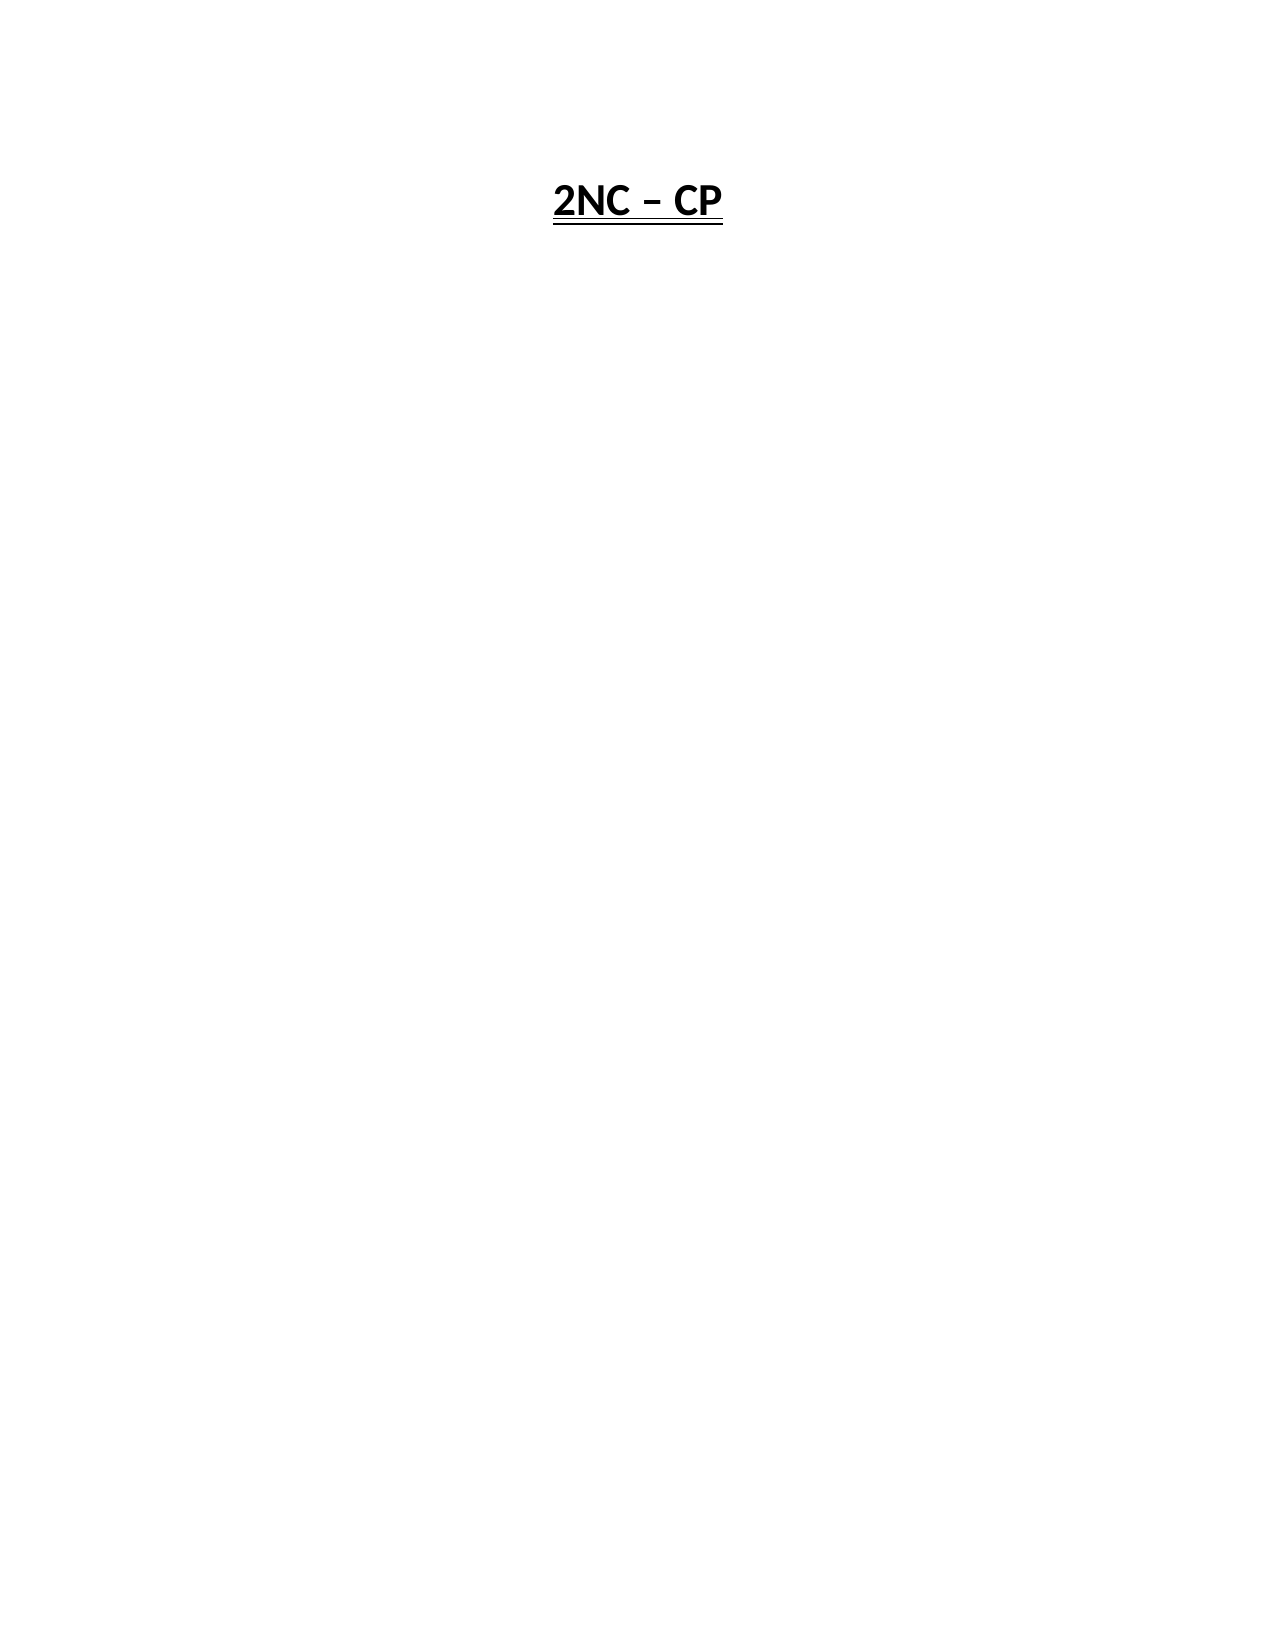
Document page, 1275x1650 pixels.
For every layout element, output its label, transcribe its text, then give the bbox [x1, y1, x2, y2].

subtitle 2NC – CP [187, 171, 1087, 227]
